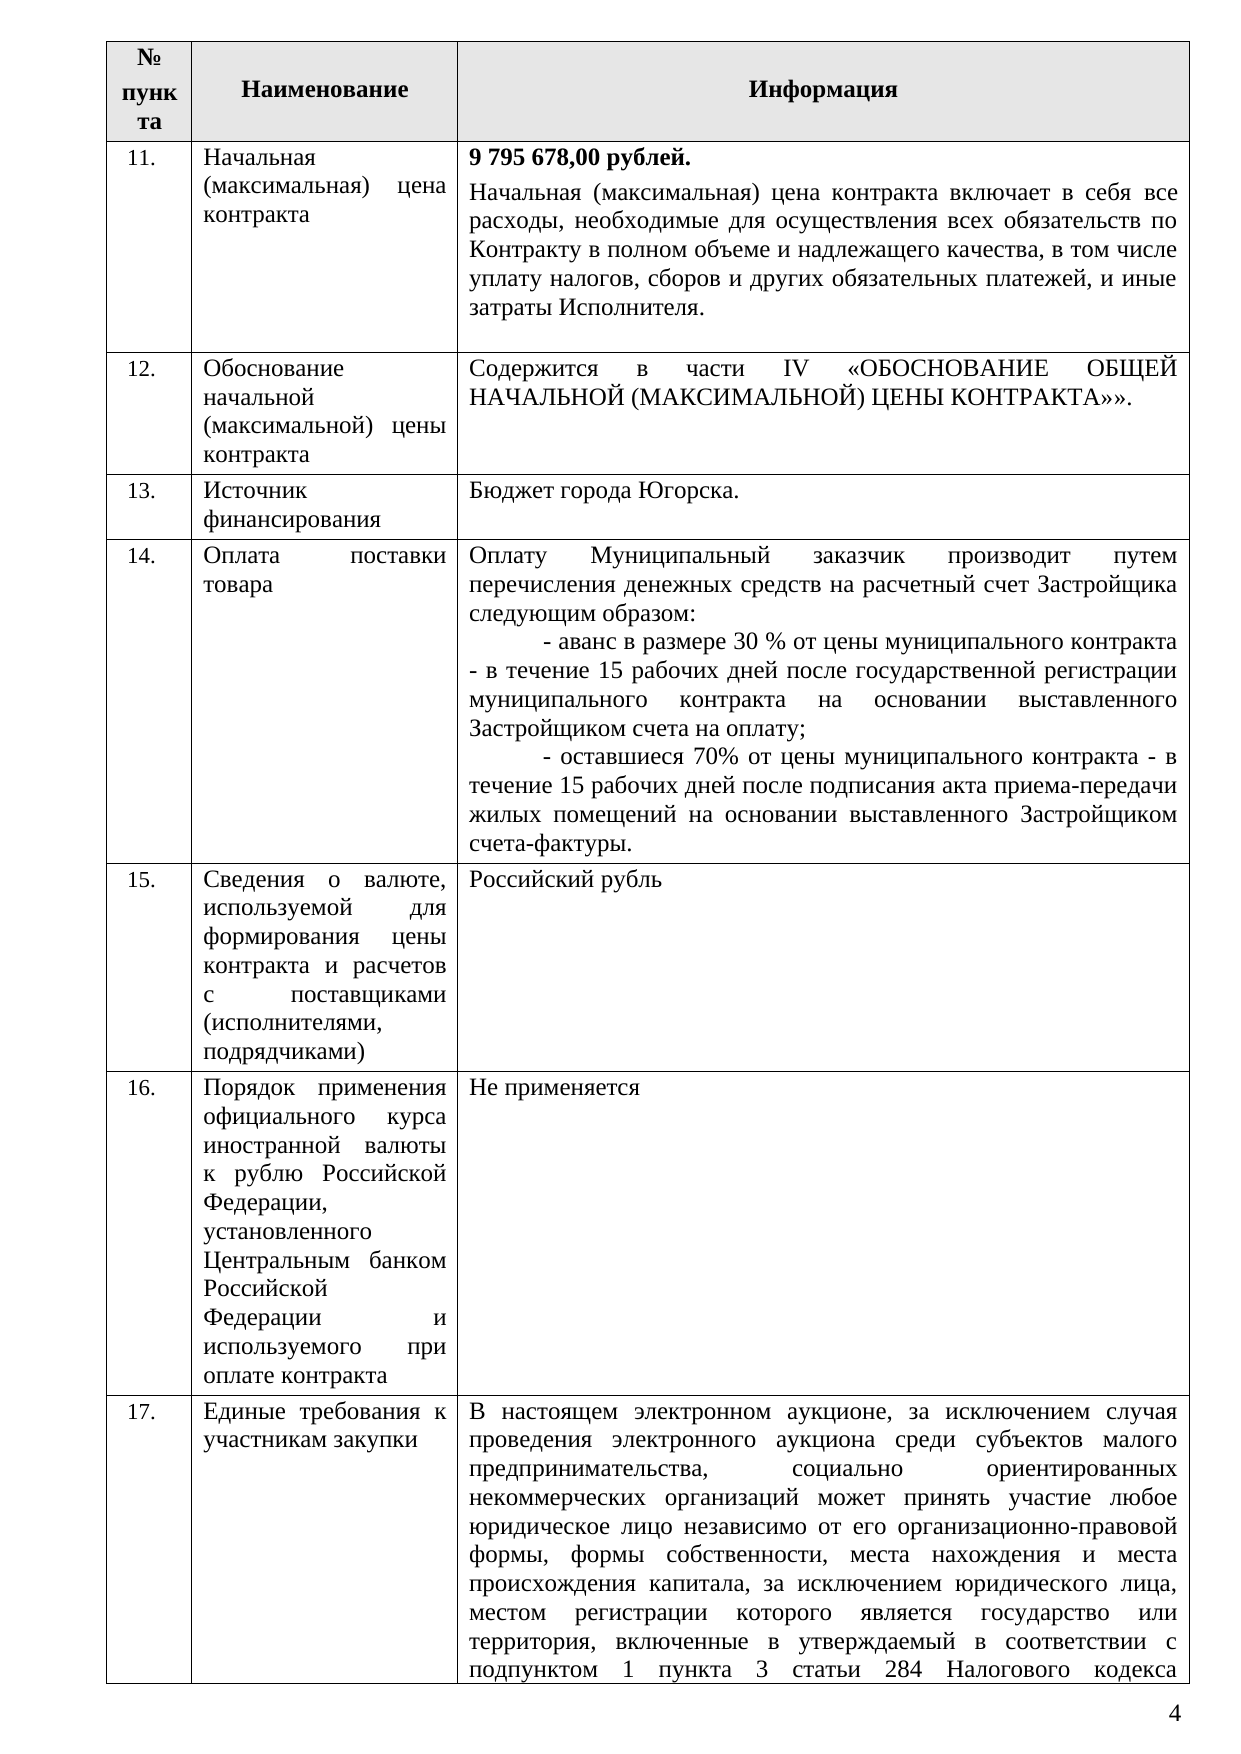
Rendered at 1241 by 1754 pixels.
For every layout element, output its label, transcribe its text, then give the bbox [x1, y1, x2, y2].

table_cell Начальная (максимальная) цена контракта [192, 142, 457, 352]
table_cell [107, 142, 191, 352]
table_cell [458, 1396, 1189, 1683]
table_header Информация [458, 42, 1189, 141]
table_cell 9 795 678,00 рублей. Начальная (максимальная) цена контракта включает в себя все расходы, необходимые для осуществления всех обязательств по Контракту в полном объеме и надлежащего качества, в том числе уплату налогов, сборов и других обязательных платежей, и иные затраты Исполнителя. [458, 142, 1189, 352]
table_cell [107, 864, 191, 1071]
table_cell Обоснование начальной (максимальной) цены контракта [192, 353, 457, 474]
table_cell Не применяется [458, 1072, 1189, 1395]
table_cell Единые требования к участникам закупки [192, 1396, 457, 1683]
table_cell Содержится в части IV «ОБОСНОВАНИЕ ОБЩЕЙ НАЧАЛЬНОЙ (МАКСИМАЛЬНОЙ) ЦЕНЫ КОНТРАКТА»». [458, 353, 1189, 474]
table_header № пункта [107, 42, 191, 141]
table_cell Российский рубль [458, 864, 1189, 1071]
table_cell [107, 540, 191, 863]
table_cell [107, 353, 191, 474]
table_cell Источник финансирования [192, 475, 457, 539]
table_cell Оплату Муниципальный заказчик производит путем перечисления денежных средств на расчетный счет Застройщика следующим образом: - аванс в размере 30 % от цены муниципального контракта - в течение 15 рабочих дней после государственной регистрации муниципального контракта на основании выставленного Застройщиком счета на оплату; - оставшиеся 70% от цены муниципального контракта - в течение 15 рабочих дней после подписания акта приема-передачи жилых помещений на основании выставленного Застройщиком счета-фактуры. [458, 540, 1189, 863]
table_cell Бюджет города Югорска. [458, 475, 1189, 539]
table_header Наименование [192, 42, 457, 141]
table_cell Оплата поставки товара [192, 540, 457, 863]
table_cell Порядок применения официального курса иностранной валюты к рублю Российской Федерации, установленного Центральным банком Российской Федерации и используемого при оплате контракта [192, 1072, 457, 1395]
table_cell [107, 1072, 191, 1395]
table_cell Сведения о валюте, используемой для формирования цены контракта и расчетов с поставщиками (исполнителями, подрядчиками) [192, 864, 457, 1071]
table_cell [107, 1396, 191, 1683]
table_cell [107, 475, 191, 539]
